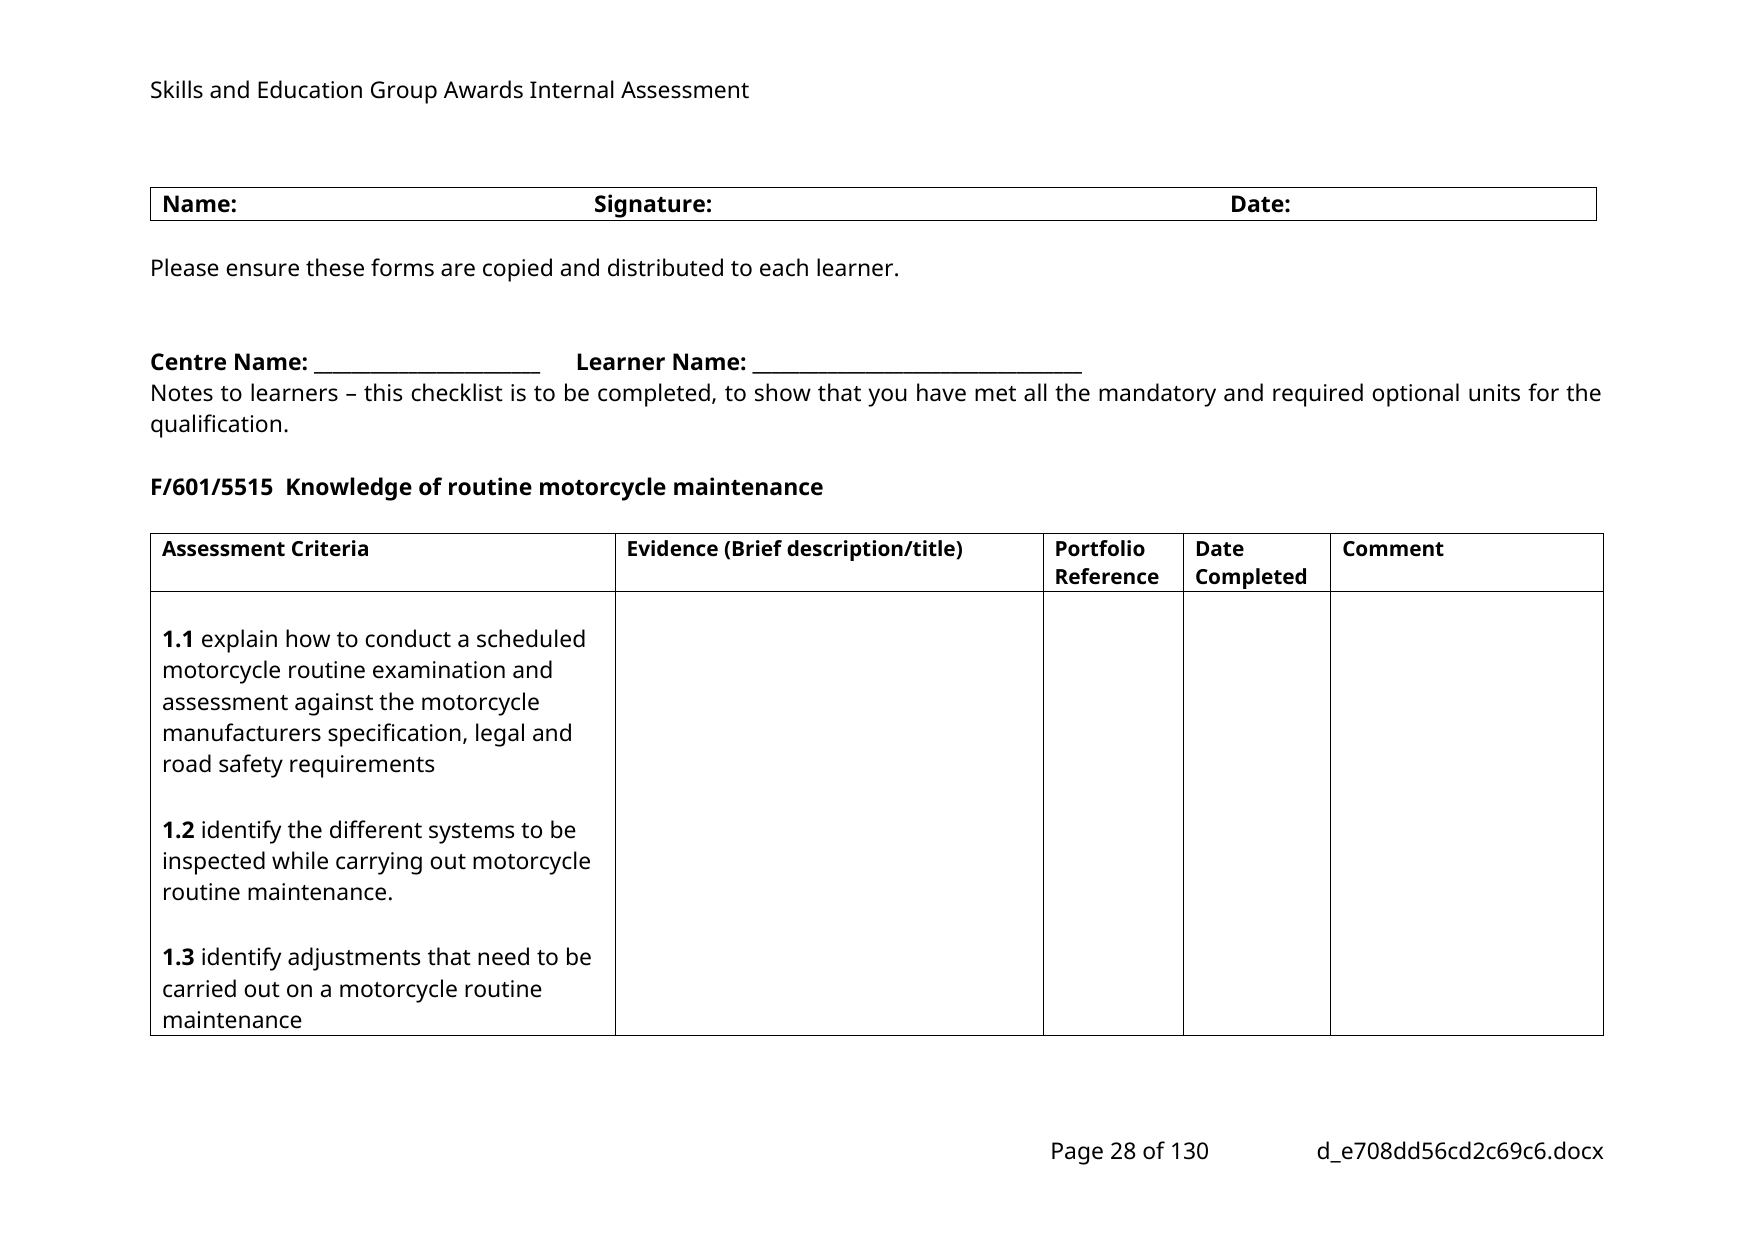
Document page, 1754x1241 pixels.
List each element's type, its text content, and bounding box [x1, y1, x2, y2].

subtitle Please ensure these forms are copied and distributed to each learner. [150, 252, 1604, 283]
subtitle Centre Name: ________________________ Learner Name: ___________________________________ [150, 346, 1604, 377]
table_cell [616, 592, 1043, 1035]
table_header Comment [1331, 534, 1603, 591]
table_header Date Completed [1184, 534, 1330, 591]
text F/601/5515 Knowledge of routine motorcycle maintenance [150, 471, 1604, 502]
table_header Assessment Criteria [151, 534, 615, 591]
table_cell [151, 592, 615, 1035]
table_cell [151, 188, 1596, 219]
table_cell [1044, 592, 1183, 1035]
text Notes to learners – this checklist is to be completed, to show that you have met all the mandatory and required optional units for the qualification. [150, 377, 1604, 439]
table_header Evidence (Brief description/title) [616, 534, 1043, 591]
table_cell [1184, 592, 1330, 1035]
table_header Portfolio Reference [1044, 534, 1183, 591]
table_cell [1331, 592, 1603, 1035]
